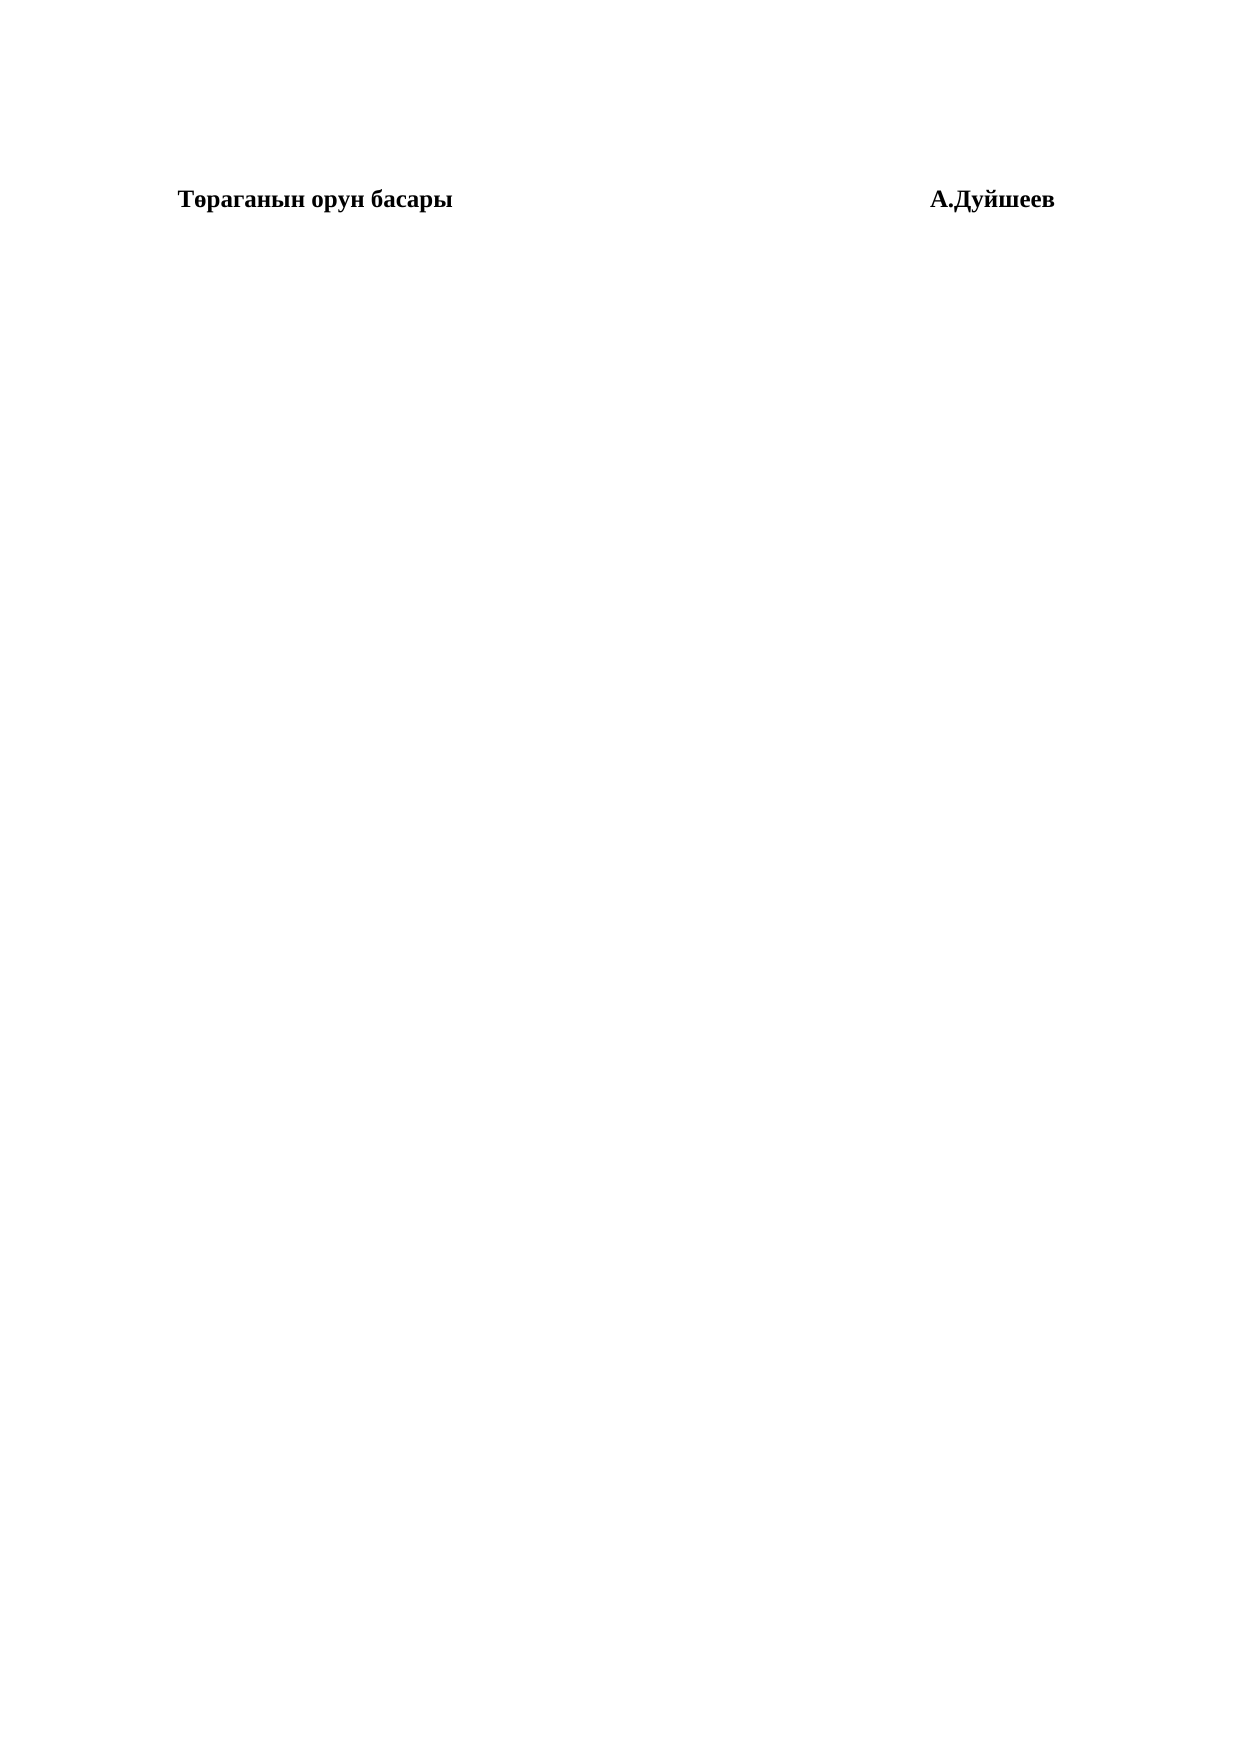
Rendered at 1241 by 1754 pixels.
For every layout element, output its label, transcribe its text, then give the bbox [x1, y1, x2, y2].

text Төраганын орун басары А.Дуйшеев [177, 184, 1152, 213]
